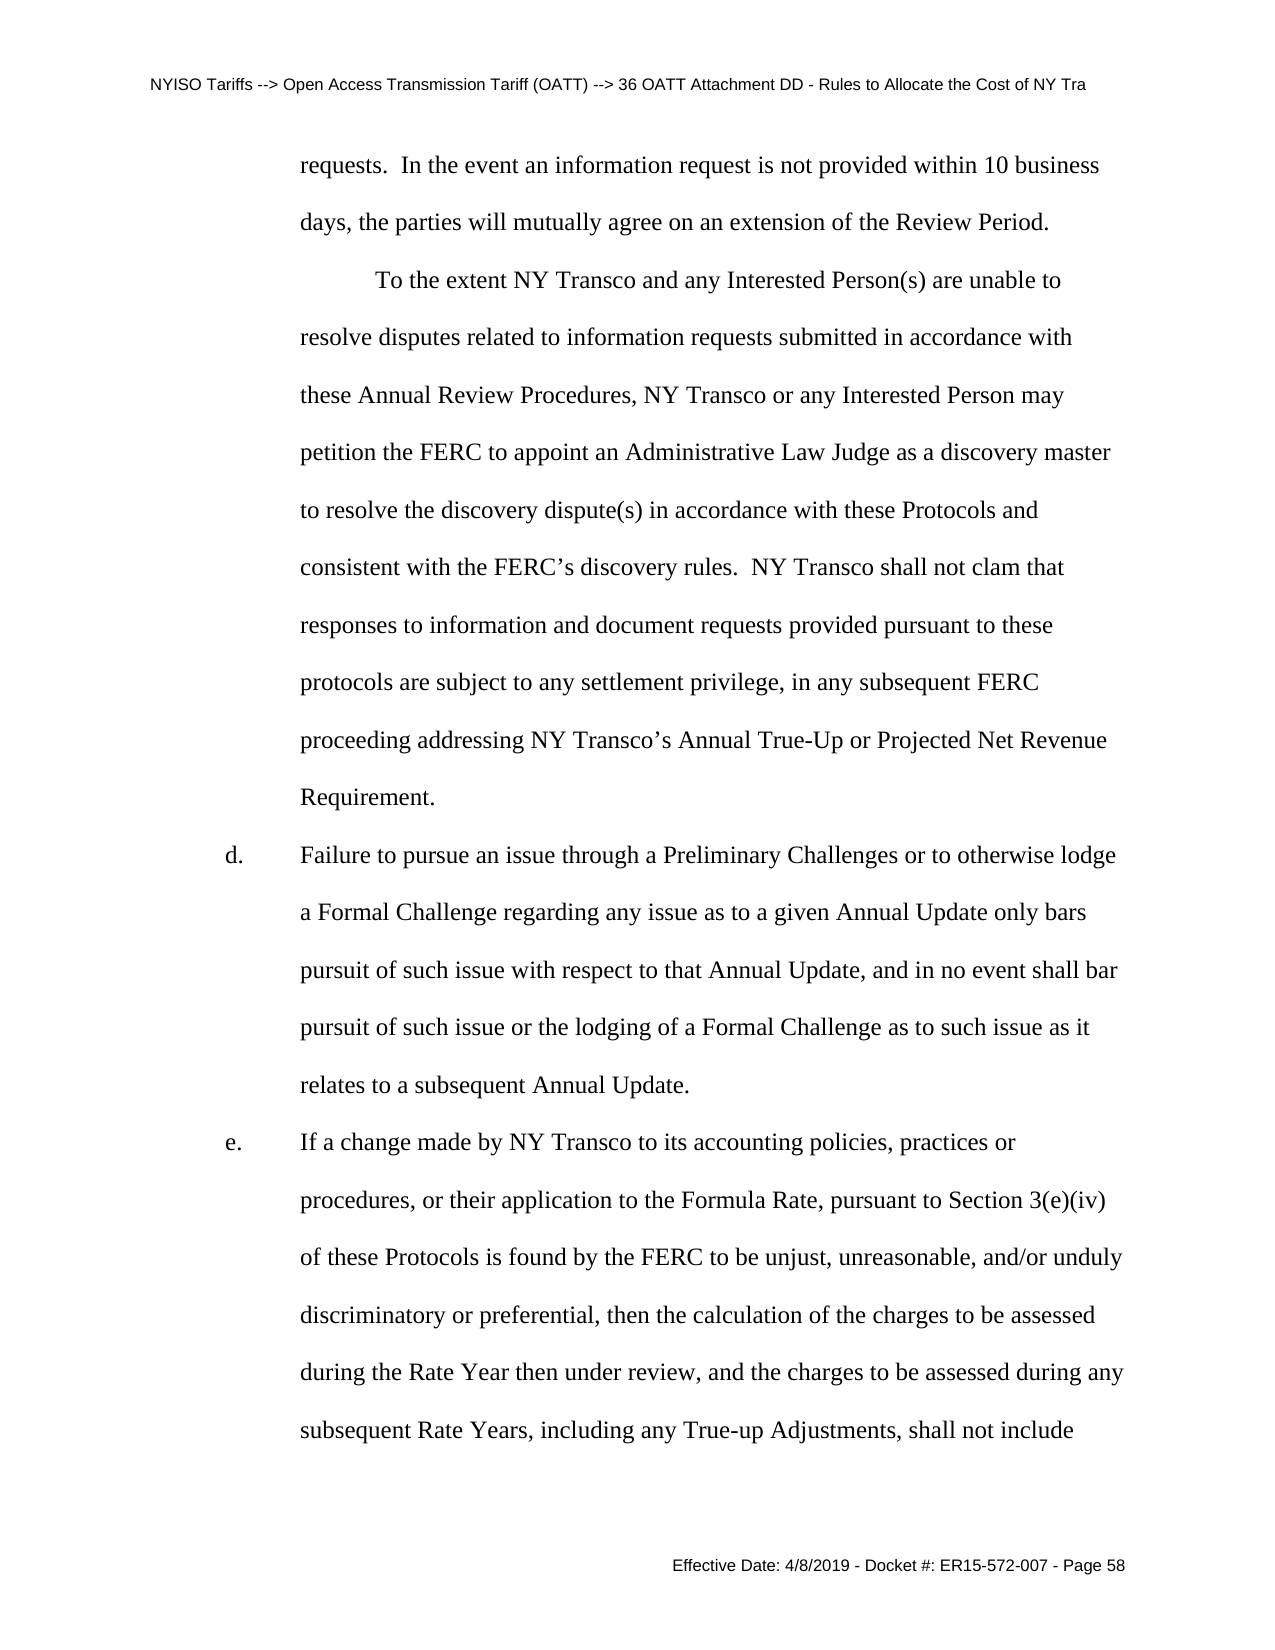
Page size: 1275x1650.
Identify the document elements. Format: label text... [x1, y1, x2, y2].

text d. Failure to pursue an issue through a Preliminary Challenges or to otherwise lodge a Formal Challenge regarding any issue as to a given Annual Update only bars pursuit of such issue with respect to that Annual Update, and in no event shall bar pursuit of such issue or the lodging of a Formal Challenge as to such issue as it relates to a subsequent Annual Update. [225, 840, 1125, 1099]
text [225, 1127, 1125, 1444]
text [225, 150, 1125, 236]
text To the extent NY Transco and any Interested Person(s) are unable to resolve disputes related to information requests submitted in accordance with these Annual Review Procedures, NY Transco or any Interested Person may petition the FERC to appoint an Administrative Law Judge as a discovery master to resolve the discovery dispute(s) in accordance with these Protocols and consistent with the FERC’s discovery rules. NY Transco shall not clam that responses to information and document requests provided pursuant to these protocols are subject to any settlement privilege, in any subsequent FERC proceeding addressing NY Transco’s Annual True-Up or Projected Net Revenue Requirement. [300, 265, 1125, 811]
